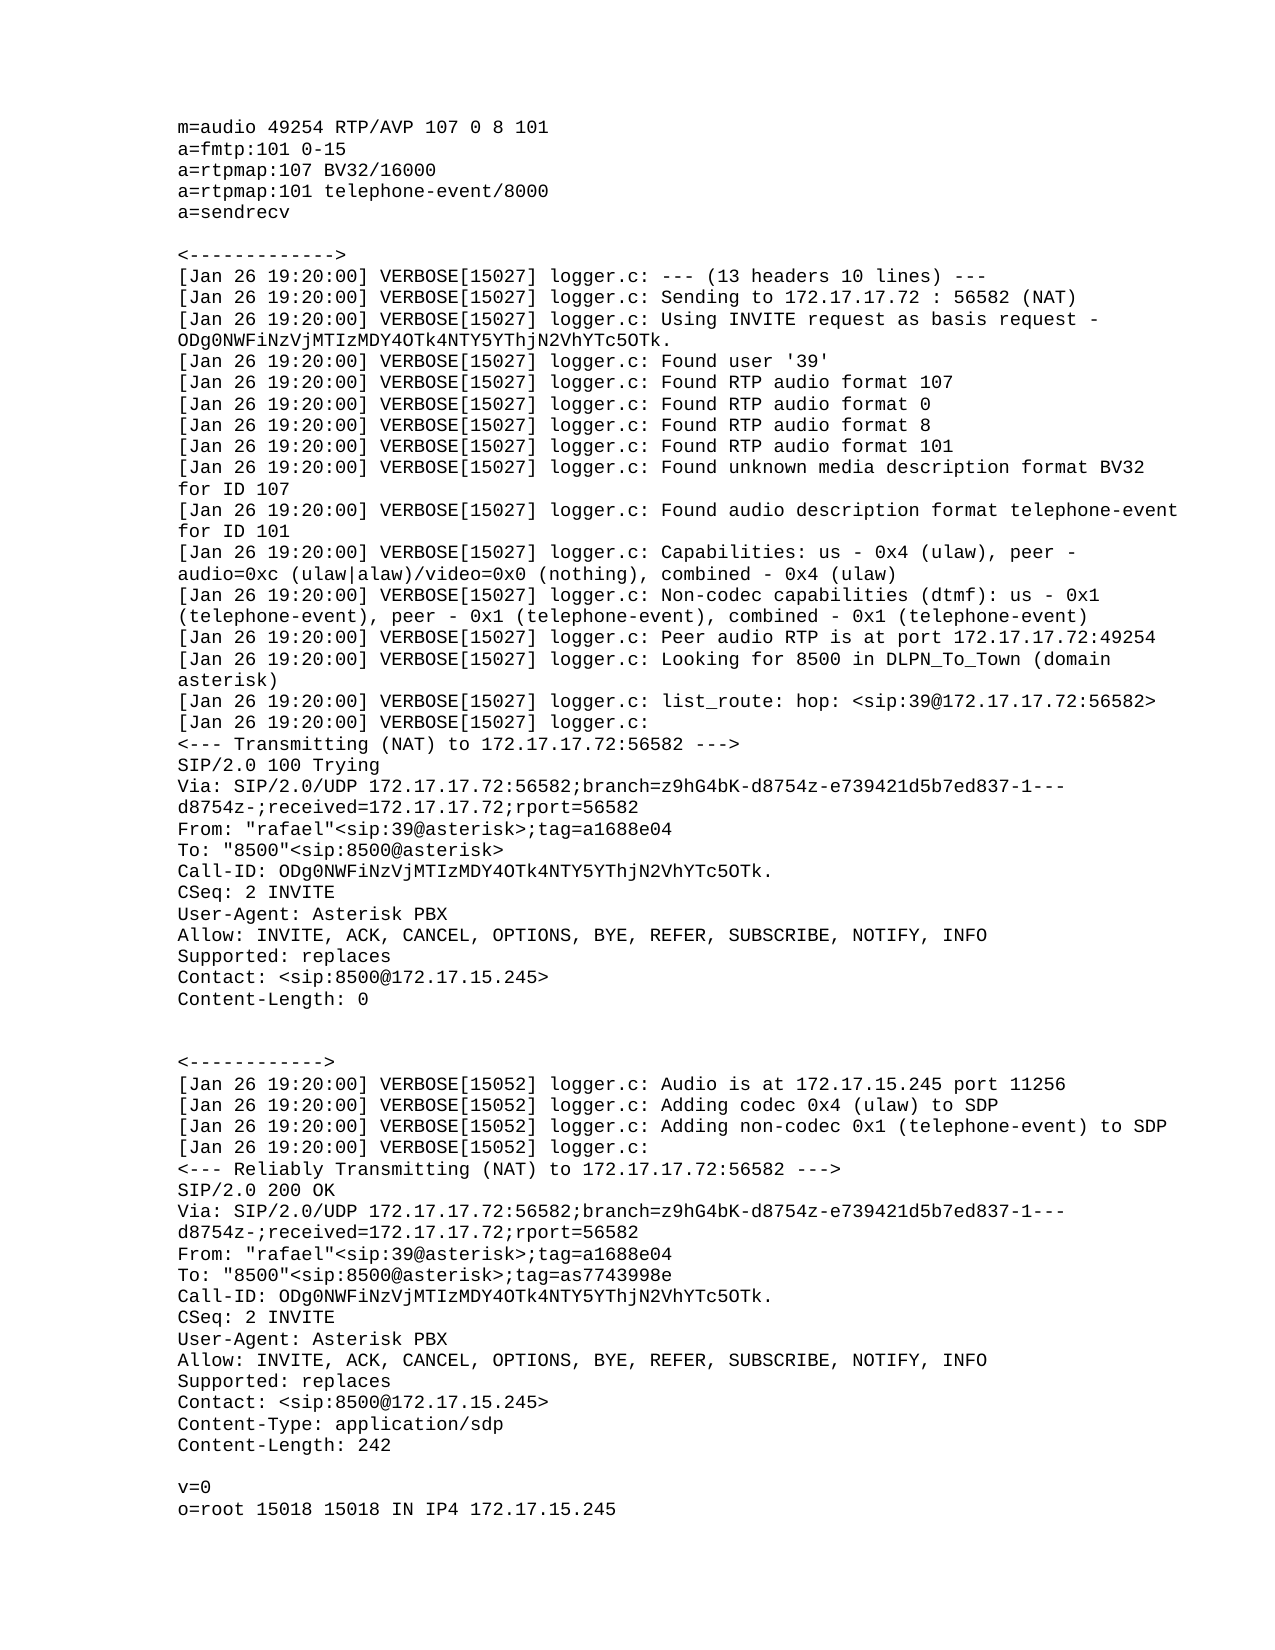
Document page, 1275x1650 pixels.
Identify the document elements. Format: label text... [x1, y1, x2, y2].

text [Jan 26 19:20:00] VERBOSE[15052] logger.c: Audio is at 172.17.15.245 port 11256 [177, 1074, 1186, 1096]
text Contact: <sip:8500@172.17.15.245> [177, 1393, 1186, 1414]
text SIP/2.0 200 OK [177, 1181, 1186, 1202]
text [Jan 26 19:20:00] VERBOSE[15052] logger.c: Adding non-codec 0x1 (telephone-event) to SDP [177, 1117, 1186, 1138]
text [Jan 26 19:20:00] VERBOSE[15027] logger.c: Found user '39' [177, 352, 1186, 373]
text [Jan 26 19:20:00] VERBOSE[15027] logger.c: Found RTP audio format 8 [177, 416, 1186, 437]
text Allow: INVITE, ACK, CANCEL, OPTIONS, BYE, REFER, SUBSCRIBE, NOTIFY, INFO [177, 926, 1186, 947]
text Supported: replaces [177, 947, 1186, 968]
text [Jan 26 19:20:00] VERBOSE[15027] logger.c: Capabilities: us - 0x4 (ulaw), peer - audio=0xc (ulaw|alaw)/video=0x0 (nothing), combined - 0x4 (ulaw) [177, 543, 1186, 586]
text [Jan 26 19:20:00] VERBOSE[15027] logger.c: Found RTP audio format 107 [177, 373, 1186, 394]
text [Jan 26 19:20:00] VERBOSE[15027] logger.c: [177, 713, 1186, 734]
text Allow: INVITE, ACK, CANCEL, OPTIONS, BYE, REFER, SUBSCRIBE, NOTIFY, INFO [177, 1351, 1186, 1372]
text User-Agent: Asterisk PBX [177, 904, 1186, 926]
text From: "rafael"<sip:39@asterisk>;tag=a1688e04 [177, 1244, 1186, 1266]
text [Jan 26 19:20:00] VERBOSE[15052] logger.c: [177, 1138, 1186, 1159]
text Content-Type: application/sdp [177, 1414, 1186, 1436]
text [Jan 26 19:20:00] VERBOSE[15027] logger.c: Found RTP audio format 0 [177, 394, 1186, 416]
text [Jan 26 19:20:00] VERBOSE[15027] logger.c: --- (13 headers 10 lines) --- [177, 267, 1186, 288]
text User-Agent: Asterisk PBX [177, 1329, 1186, 1351]
text Via: SIP/2.0/UDP 172.17.17.72:56582;branch=z9hG4bK-d8754z-e739421d5b7ed837-1---d8754z-;received=172.17.17.72;rport=56582 [177, 777, 1186, 819]
text <--- Transmitting (NAT) to 172.17.17.72:56582 ---> [177, 734, 1186, 756]
text [Jan 26 19:20:00] VERBOSE[15027] logger.c: Non-codec capabilities (dtmf): us - 0x1 (telephone-event), peer - 0x1 (telephone-event), combined - 0x1 (telephone-event) [177, 586, 1186, 628]
text a=rtpmap:107 BV32/16000 [177, 161, 1186, 182]
text [Jan 26 19:20:00] VERBOSE[15027] logger.c: Found RTP audio format 101 [177, 437, 1186, 458]
text [Jan 26 19:20:00] VERBOSE[15027] logger.c: Sending to 172.17.17.72 : 56582 (NAT) [177, 288, 1186, 309]
text a=fmtp:101 0-15 [177, 139, 1186, 161]
text v=0 [177, 1478, 1186, 1499]
text From: "rafael"<sip:39@asterisk>;tag=a1688e04 [177, 819, 1186, 841]
text Content-Length: 242 [177, 1436, 1186, 1457]
text [Jan 26 19:20:00] VERBOSE[15027] logger.c: Found unknown media description format BV32 for ID 107 [177, 458, 1186, 501]
text <------------> [177, 1053, 1186, 1074]
text Content-Length: 0 [177, 989, 1186, 1011]
text [Jan 26 19:20:00] VERBOSE[15027] logger.c: Found audio description format telephone-event for ID 101 [177, 501, 1186, 543]
text o=root 15018 15018 IN IP4 172.17.15.245 [177, 1499, 1186, 1521]
text [Jan 26 19:20:00] VERBOSE[15027] logger.c: Peer audio RTP is at port 172.17.17.72:49254 [177, 628, 1186, 649]
text Contact: <sip:8500@172.17.15.245> [177, 968, 1186, 989]
text [Jan 26 19:20:00] VERBOSE[15027] logger.c: list_route: hop: <sip:39@172.17.17.72:56582> [177, 692, 1186, 713]
text CSeq: 2 INVITE [177, 883, 1186, 904]
text To: "8500"<sip:8500@asterisk>;tag=as7743998e [177, 1266, 1186, 1287]
text Call-ID: ODg0NWFiNzVjMTIzMDY4OTk4NTY5YThjN2VhYTc5OTk. [177, 1287, 1186, 1308]
text <--- Reliably Transmitting (NAT) to 172.17.17.72:56582 ---> [177, 1159, 1186, 1181]
text Call-ID: ODg0NWFiNzVjMTIzMDY4OTk4NTY5YThjN2VhYTc5OTk. [177, 862, 1186, 883]
text SIP/2.0 100 Trying [177, 756, 1186, 777]
text [Jan 26 19:20:00] VERBOSE[15027] logger.c: Using INVITE request as basis request - ODg0NWFiNzVjMTIzMDY4OTk4NTY5YThjN2VhYTc5OTk. [177, 309, 1186, 352]
text Via: SIP/2.0/UDP 172.17.17.72:56582;branch=z9hG4bK-d8754z-e739421d5b7ed837-1---d8754z-;received=172.17.17.72;rport=56582 [177, 1202, 1186, 1244]
text CSeq: 2 INVITE [177, 1308, 1186, 1329]
text a=sendrecv [177, 203, 1186, 224]
text a=rtpmap:101 telephone-event/8000 [177, 182, 1186, 203]
text m=audio 49254 RTP/AVP 107 0 8 101 [177, 118, 1186, 139]
text <-------------> [177, 246, 1186, 267]
text Supported: replaces [177, 1372, 1186, 1393]
text [Jan 26 19:20:00] VERBOSE[15027] logger.c: Looking for 8500 in DLPN_To_Town (domain asterisk) [177, 649, 1186, 692]
text [Jan 26 19:20:00] VERBOSE[15052] logger.c: Adding codec 0x4 (ulaw) to SDP [177, 1096, 1186, 1117]
text To: "8500"<sip:8500@asterisk> [177, 841, 1186, 862]
